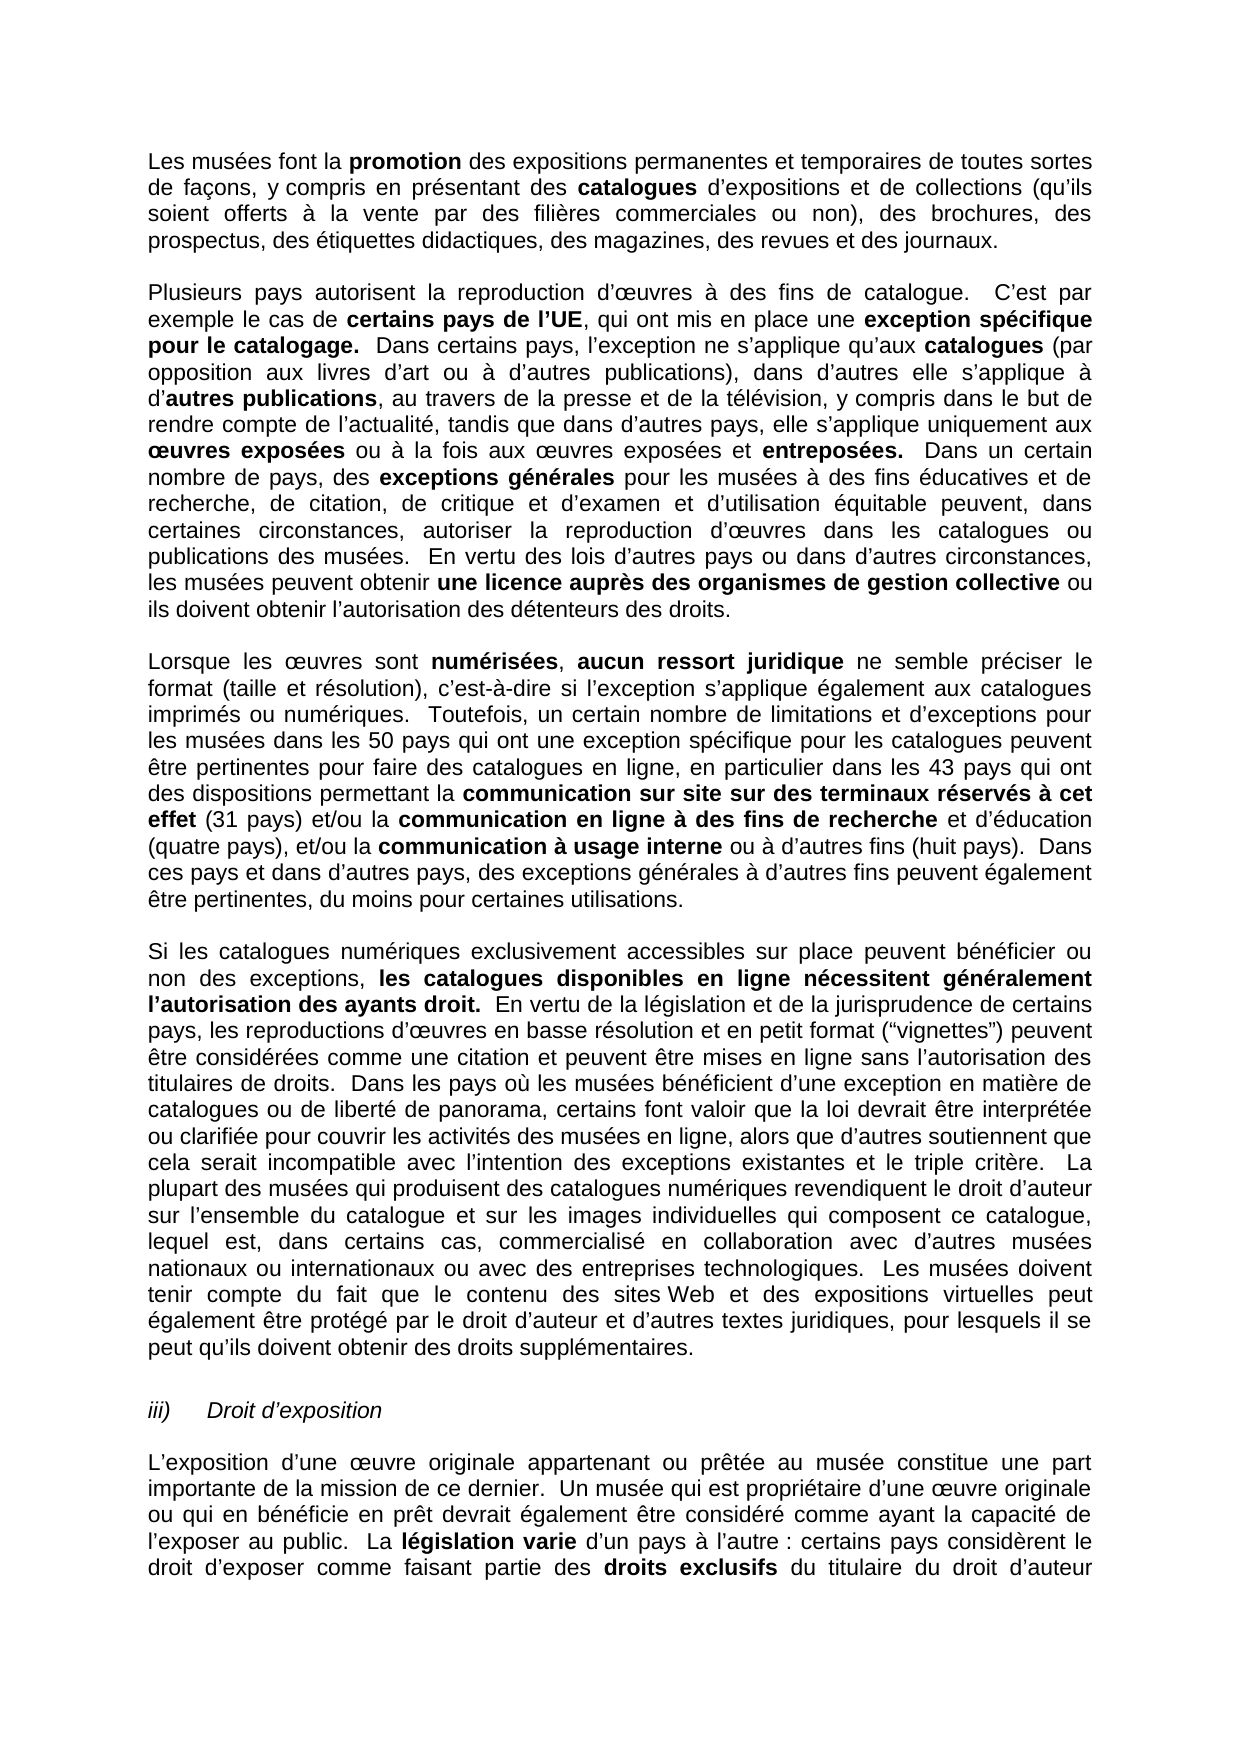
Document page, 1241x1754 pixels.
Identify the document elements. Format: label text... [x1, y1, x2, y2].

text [148, 1449, 1093, 1581]
text Plusieurs pays autorisent la reproduction d’œuvres à des fins de catalogue. C’est par exemple le cas de certains pays de l’UE, qui ont mis en place une exception spécifique pour le catalogage. Dans certains pays, l’exception ne s’applique qu’aux catalogues (par opposition aux livres d’art ou à d’autres publications), dans d’autres elle s’applique à d’autres publications, au travers de la presse et de la télévision, y compris dans le but de rendre compte de l’actualité, tandis que dans d’autres pays, elle s’applique uniquement aux œuvres exposées ou à la fois aux œuvres exposées et entreposées. Dans un certain nombre de pays, des exceptions générales pour les musées à des fins éducatives et de recherche, de citation, de critique et d’examen et d’utilisation équitable peuvent, dans certaines circonstances, autoriser la reproduction d’œuvres dans les catalogues ou publications des musées. En vertu des lois d’autres pays ou dans d’autres circonstances, les musées peuvent obtenir une licence auprès des organismes de gestion collective ou ils doivent obtenir l’autorisation des détenteurs des droits. [148, 279, 1093, 622]
list Droit d’exposition [148, 1397, 1093, 1424]
text Si les catalogues numériques exclusivement accessibles sur place peuvent bénéficier ou non des exceptions, les catalogues disponibles en ligne nécessitent généralement l’autorisation des ayants droit. En vertu de la législation et de la jurisprudence de certains pays, les reproductions d’œuvres en basse résolution et en petit format (“vignettes”) peuvent être considérées comme une citation et peuvent être mises en ligne sans l’autorisation des titulaires de droits. Dans les pays où les musées bénéficient d’une exception en matière de catalogues ou de liberté de panorama, certains font valoir que la loi devrait être interprétée ou clarifiée pour couvrir les activités des musées en ligne, alors que d’autres soutiennent que cela serait incompatible avec l’intention des exceptions existantes et le triple critère. La plupart des musées qui produisent des catalogues numériques revendiquent le droit d’auteur sur l’ensemble du catalogue et sur les images individuelles qui composent ce catalogue, lequel est, dans certains cas, commercialisé en collaboration avec d’autres musées nationaux ou internationaux ou avec des entreprises technologiques. Les musées doivent tenir compte du fait que le contenu des sites Web et des expositions virtuelles peut également être protégé par le droit d’auteur et d’autres textes juridiques, pour lesquels il se peut qu’ils doivent obtenir des droits supplémentaires. [148, 938, 1093, 1360]
text Lorsque les œuvres sont numérisées, aucun ressort juridique ne semble préciser le format (taille et résolution), c’est-à-dire si l’exception s’applique également aux catalogues imprimés ou numériques. Toutefois, un certain nombre de limitations et d’exceptions pour les musées dans les 50 pays qui ont une exception spécifique pour les catalogues peuvent être pertinentes pour faire des catalogues en ligne, en particulier dans les 43 pays qui ont des dispositions permettant la communication sur site sur des terminaux réservés à cet effet (31 pays) et/ou la communication en ligne à des fins de recherche et d’éducation (quatre pays), et/ou la communication à usage interne ou à d’autres fins (huit pays). Dans ces pays et dans d’autres pays, des exceptions générales à d’autres fins peuvent également être pertinentes, du moins pour certaines utilisations. [148, 648, 1093, 912]
text Les musées font la promotion des expositions permanentes et temporaires de toutes sortes de façons, y compris en présentant des catalogues d’expositions et de collections (qu’ils soient offerts à la vente par des filières commerciales ou non), des brochures, des prospectus, des étiquettes didactiques, des magazines, des revues et des journaux. [148, 148, 1093, 253]
